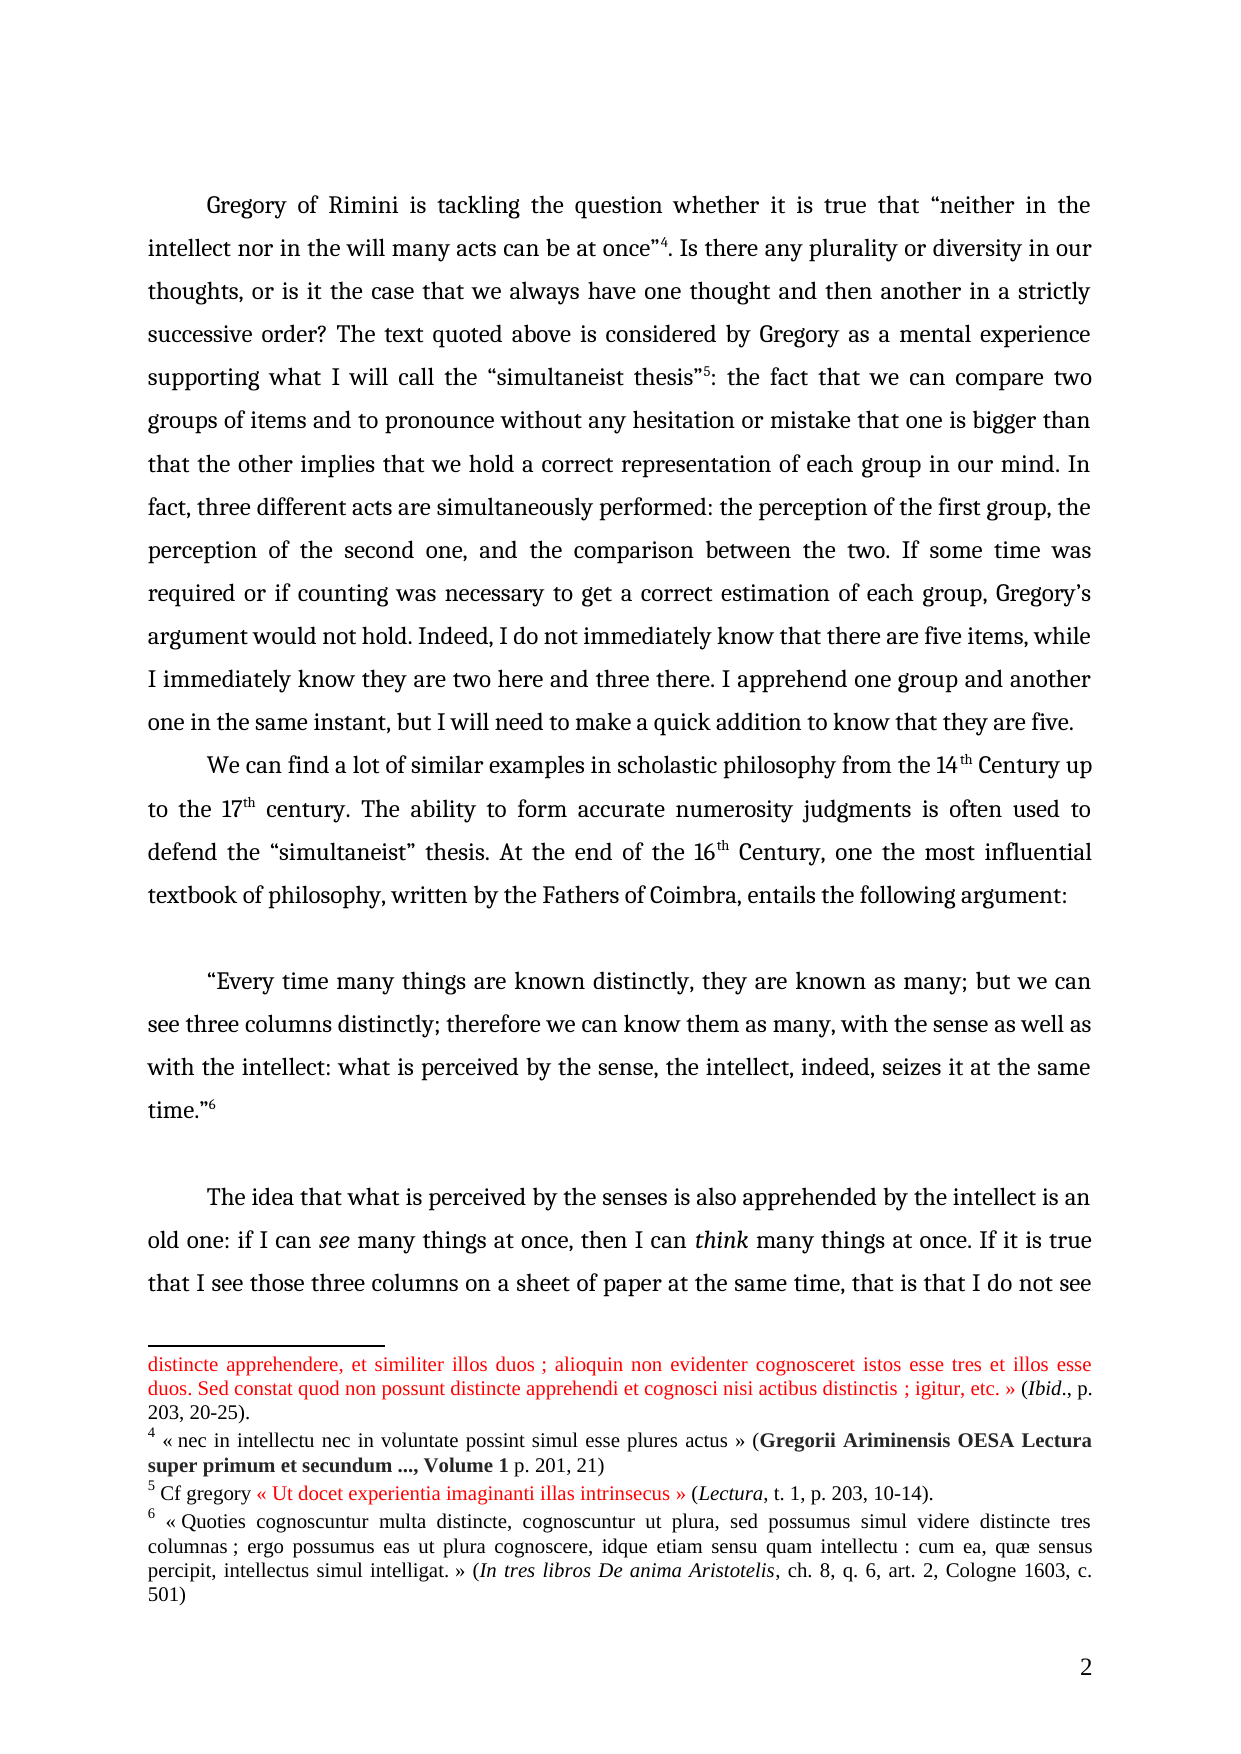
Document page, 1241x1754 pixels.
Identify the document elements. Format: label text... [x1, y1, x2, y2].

text Gregory of Rimini is tackling the question whether it is true that “neither in the intellect nor in the will many acts can be at once”. Is there any plurality or diversity in our thoughts, or is it the case that we always have one thought and then another in a strictly successive order? The text quoted above is considered by Gregory as a mental experience supporting what I will call the “simultaneist thesis”: the fact that we can compare two groups of items and to pronounce without any hesitation or mistake that one is bigger than that the other implies that we hold a correct representation of each group in our mind. In fact, three different acts are simultaneously performed: the perception of the first group, the perception of the second one, and the comparison between the two. If some time was required or if counting was necessary to get a correct estimation of each group, Gregory’s argument would not hold. Indeed, I do not immediately know that there are five items, while I immediately know they are two here and three there. I apprehend one group and another one in the same instant, but I will need to make a quick addition to know that they are five. [148, 191, 1093, 737]
text “Every time many things are known distinctly, they are known as many; but we can see three columns distinctly; therefore we can know them as many, with the sense as well as with the intellect: what is perceived by the sense, the intellect, indeed, seizes it at the same time.” [148, 967, 1093, 1125]
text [148, 1183, 1093, 1298]
text We can find a lot of similar examples in scholastic philosophy from the 14th Century up to the 17th century. The ability to form accurate numerosity judgments is often used to defend the “simultaneist” thesis. At the end of the 16th Century, one the most influential textbook of philosophy, written by the Fathers of Coimbra, entails the following argument: [148, 751, 1093, 909]
